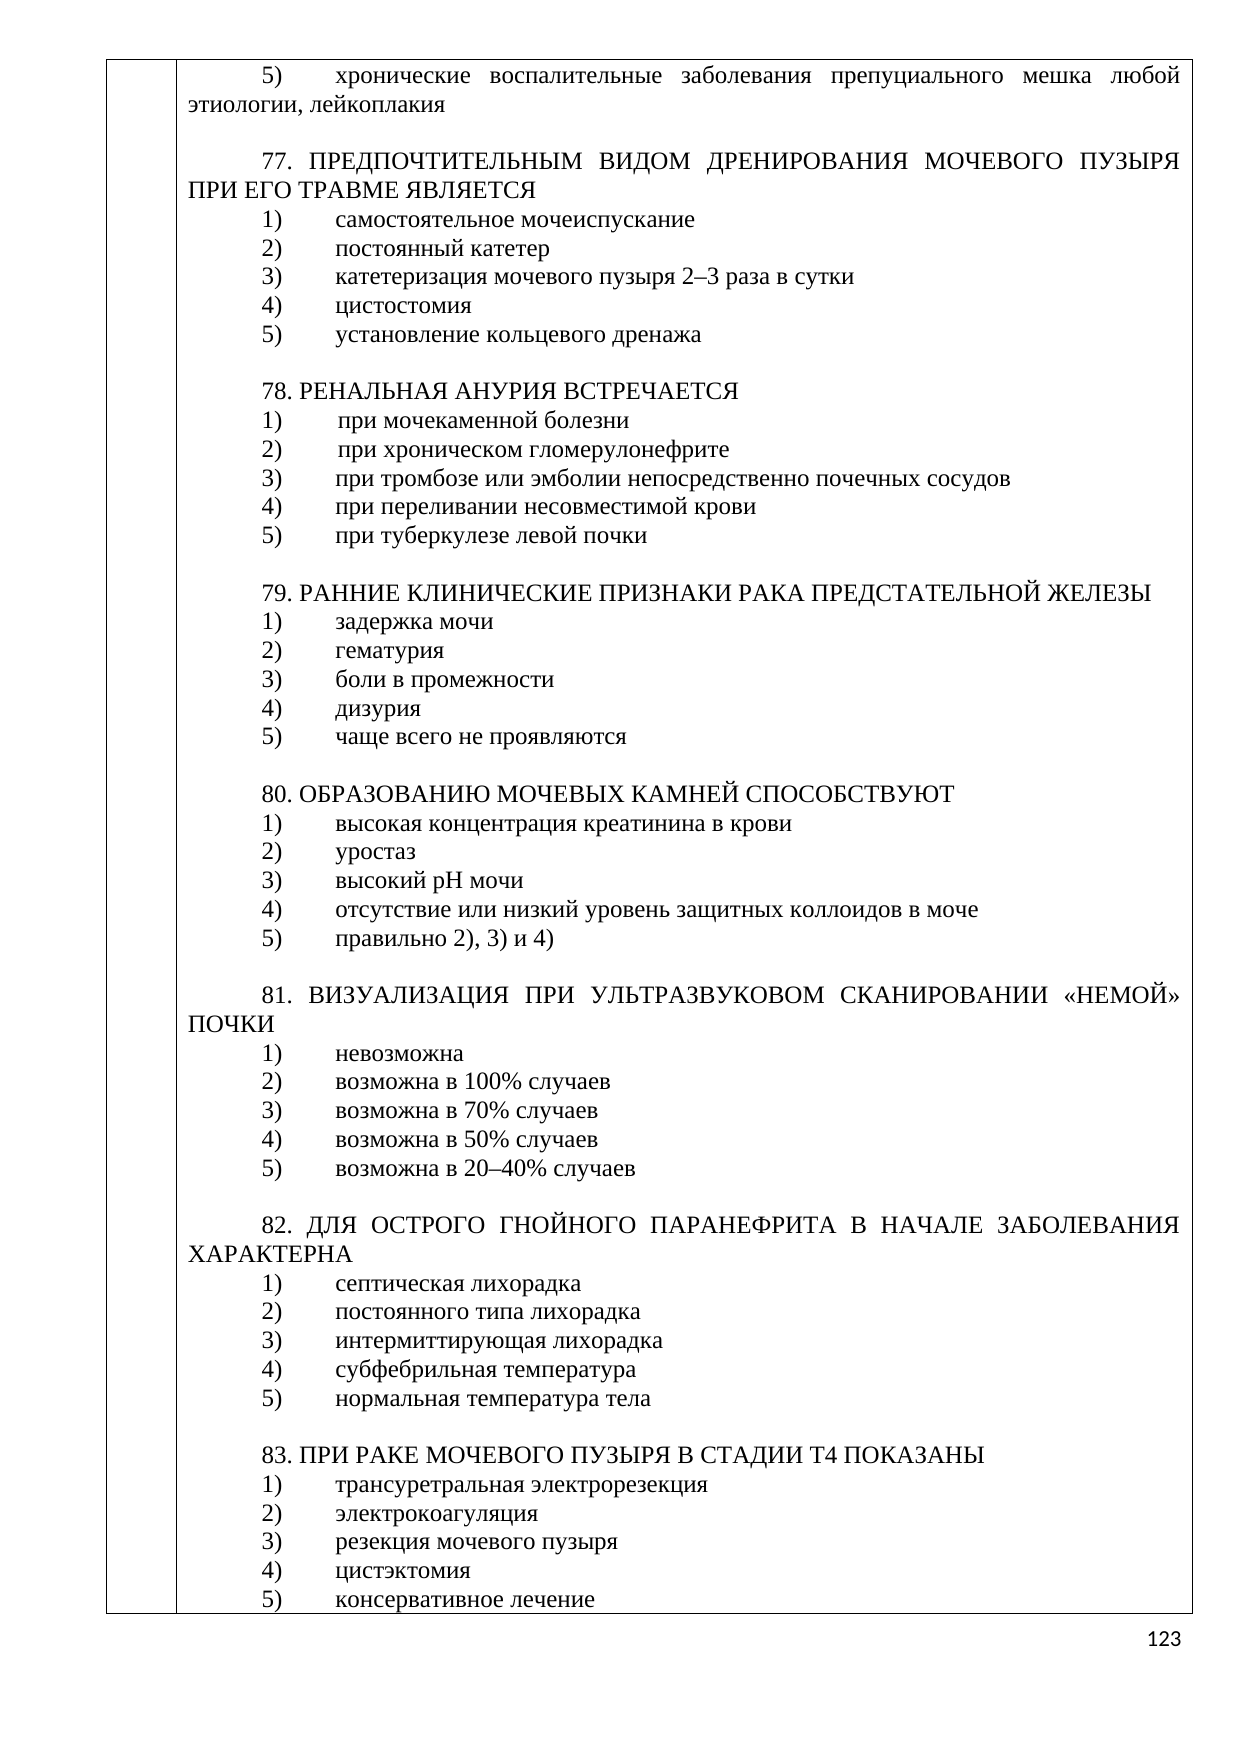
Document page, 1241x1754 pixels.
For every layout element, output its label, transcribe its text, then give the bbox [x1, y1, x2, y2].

table_header 3 [107, 60, 176, 1613]
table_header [177, 60, 1192, 1613]
